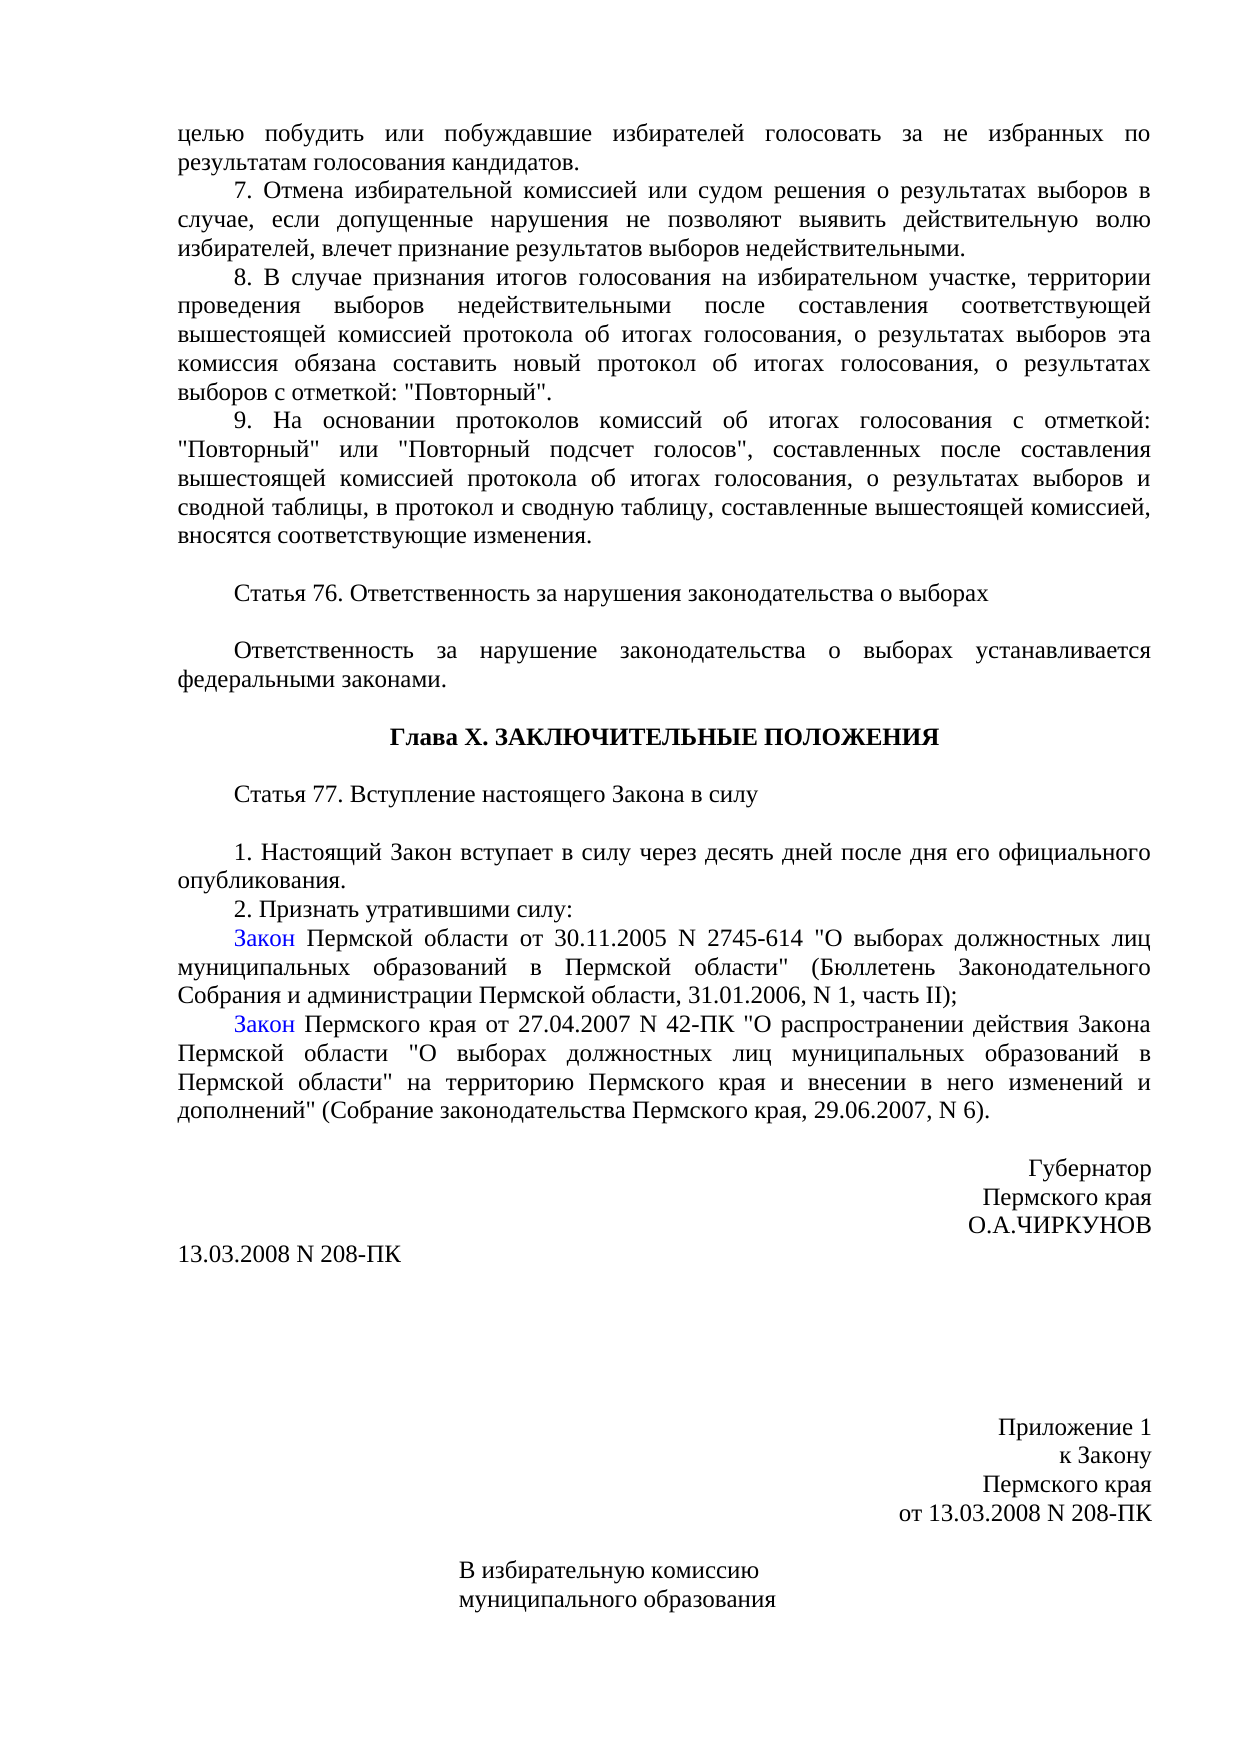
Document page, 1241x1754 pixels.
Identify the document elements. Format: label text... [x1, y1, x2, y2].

text 9. На основании протоколов комиссий об итогах голосования с отметкой: "Повторный" или "Повторный подсчет голосов", составленных после составления вышестоящей комиссией протокола об итогах голосования, о результатах выборов и сводной таблицы, в протокол и сводную таблицу, составленные вышестоящей комиссией, вносятся соответствующие изменения. [177, 406, 1152, 549]
text Статья 77. Вступление настоящего Закона в силу [177, 779, 1152, 808]
text Закон Пермской области от 30.11.2005 N 2745-614 "О выборах должностных лиц муниципальных образований в Пермской области" (Бюллетень Законодательного Собрания и администрации Пермской области, 31.01.2006, N 1, часть II); [177, 923, 1152, 1009]
text муниципального образования [177, 1584, 1152, 1613]
text Губернатор [177, 1153, 1152, 1182]
text Пермского края [177, 1182, 1152, 1211]
text к Закону [177, 1441, 1152, 1469]
text 2. Признать утратившими силу: [177, 894, 1152, 923]
text 1. Настоящий Закон вступает в силу через десять дней после дня его официального опубликования. [177, 837, 1152, 894]
text В избирательную комиссию [177, 1556, 1152, 1584]
text Приложение 1 [177, 1412, 1152, 1441]
text 8. В случае признания итогов голосования на избирательном участке, территории проведения выборов недействительными после составления соответствующей вышестоящей комиссией протокола об итогах голосования, о результатах выборов эта комиссия обязана составить новый протокол об итогах голосования, о результатах выборов с отметкой: "Повторный". [177, 262, 1152, 406]
text Закон Пермского края от 27.04.2007 N 42-ПК "О распространении действия Закона Пермской области "О выборах должностных лиц муниципальных образований в Пермской области" на территорию Пермского края и внесении в него изменений и дополнений" (Собрание законодательства Пермского края, 29.06.2007, N 6). [177, 1009, 1152, 1124]
text 7. Отмена избирательной комиссией или судом решения о результатах выборов в случае, если допущенные нарушения не позволяют выявить действительную волю избирателей, влечет признание результатов выборов недействительными. [177, 176, 1152, 262]
text Статья 76. Ответственность за нарушения законодательства о выборах [177, 578, 1152, 607]
text О.А.ЧИРКУНОВ [177, 1211, 1152, 1239]
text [177, 118, 1152, 176]
text 13.03.2008 N 208-ПК [177, 1239, 1152, 1268]
text Ответственность за нарушение законодательства о выборах устанавливается федеральными законами. [177, 636, 1152, 693]
text от 13.03.2008 N 208-ПК [177, 1498, 1152, 1527]
text Пермского края [177, 1469, 1152, 1498]
title Глава X. ЗАКЛЮЧИТЕЛЬНЫЕ ПОЛОЖЕНИЯ [177, 722, 1152, 751]
